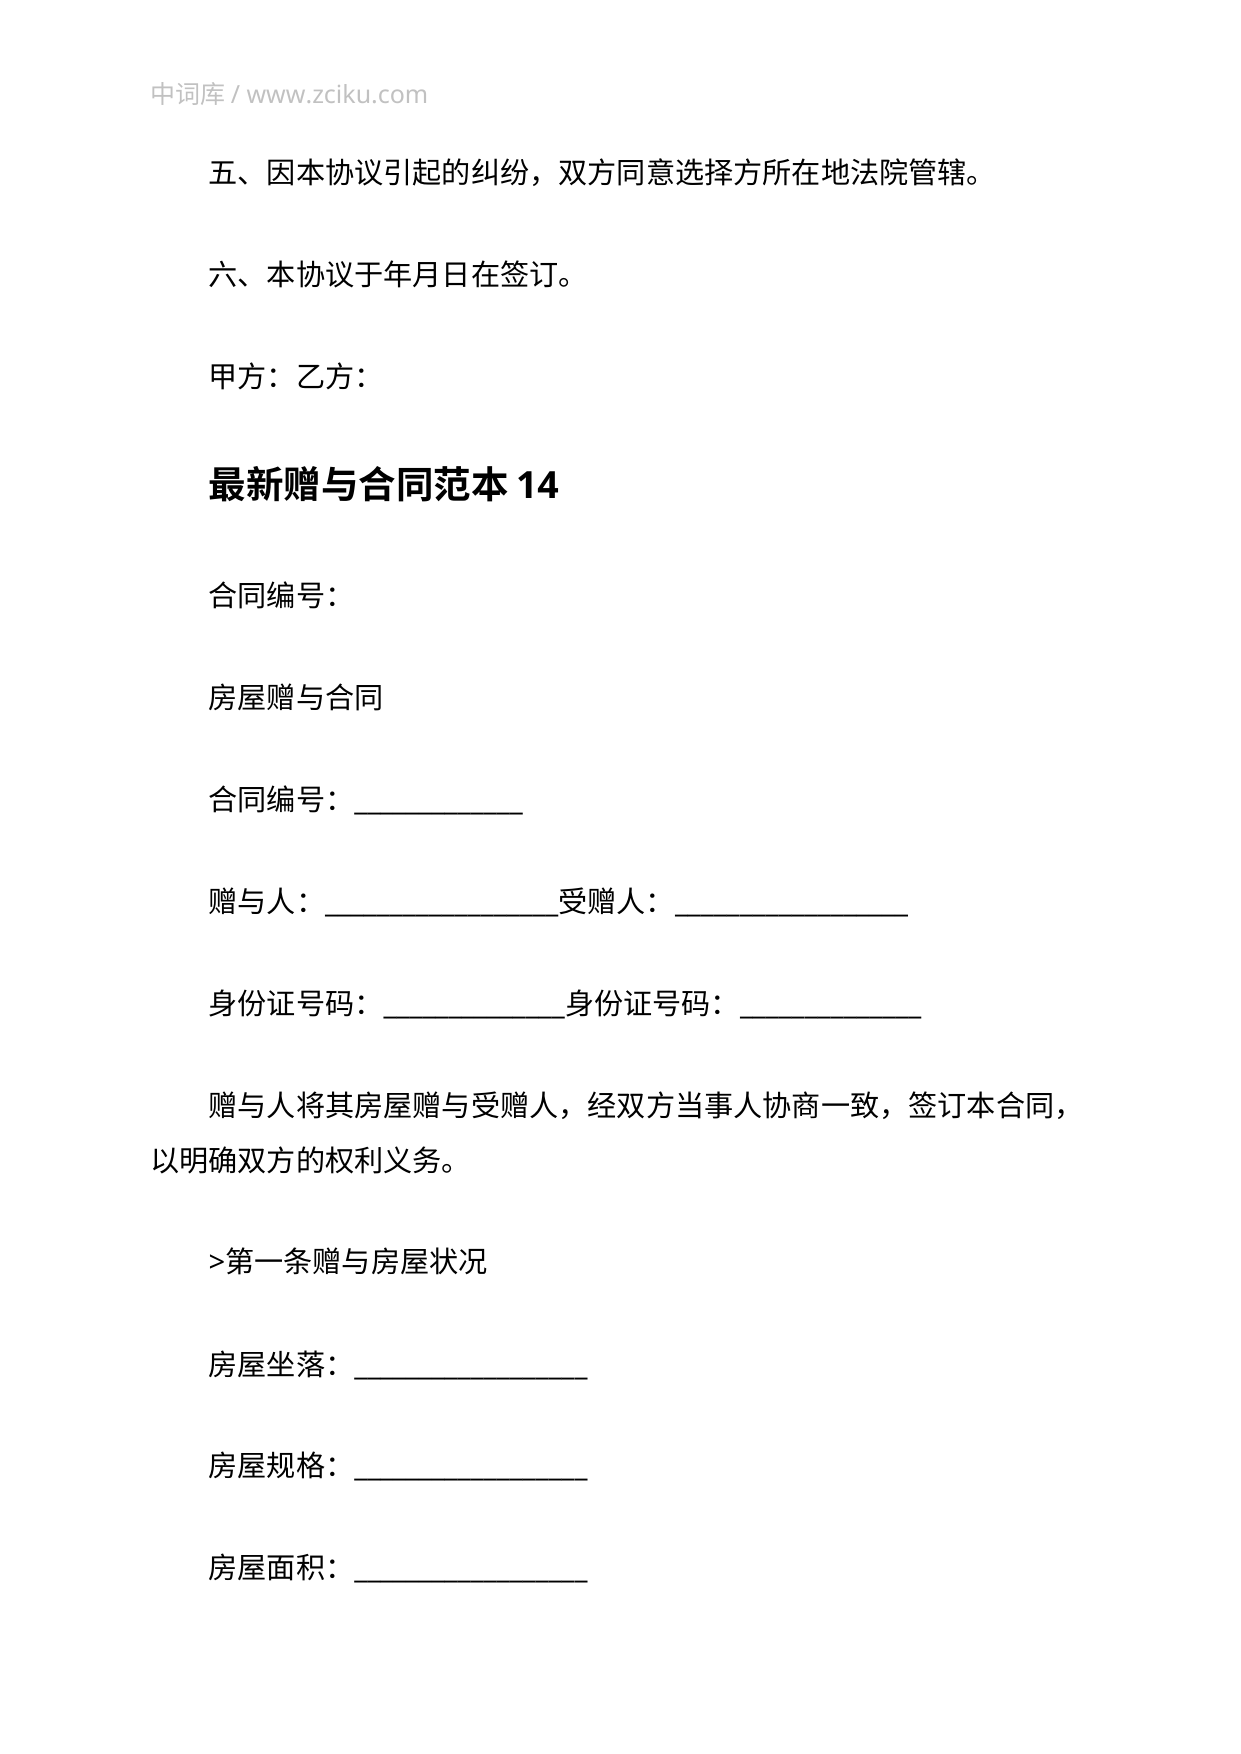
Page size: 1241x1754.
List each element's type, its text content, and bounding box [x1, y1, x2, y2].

text 五、因本协议引起的纠纷，双方同意选择方所在地法院管辖。 [150, 150, 1090, 192]
text 身份证号码：______________身份证号码：______________ [150, 980, 1090, 1023]
text 合同编号：_____________ [150, 776, 1090, 819]
text 房屋坐落：__________________ [150, 1341, 1090, 1383]
text 房屋赠与合同 [150, 675, 1090, 717]
text 房屋面积：__________________ [150, 1545, 1090, 1587]
text 赠与人将其房屋赠与受赠人，经双方当事人协商一致，签订本合同，以明确双方的权利义务。 [150, 1082, 1090, 1179]
text 赠与人：__________________受赠人：__________________ [150, 878, 1090, 921]
text 六、本协议于年月日在签订。 [150, 252, 1090, 294]
text 甲方：乙方： [150, 353, 1090, 396]
text 房屋规格：__________________ [150, 1443, 1090, 1485]
text 合同编号： [150, 573, 1090, 615]
text >第一条赠与房屋状况 [150, 1239, 1090, 1281]
text 最新赠与合同范本14 [150, 455, 1090, 510]
